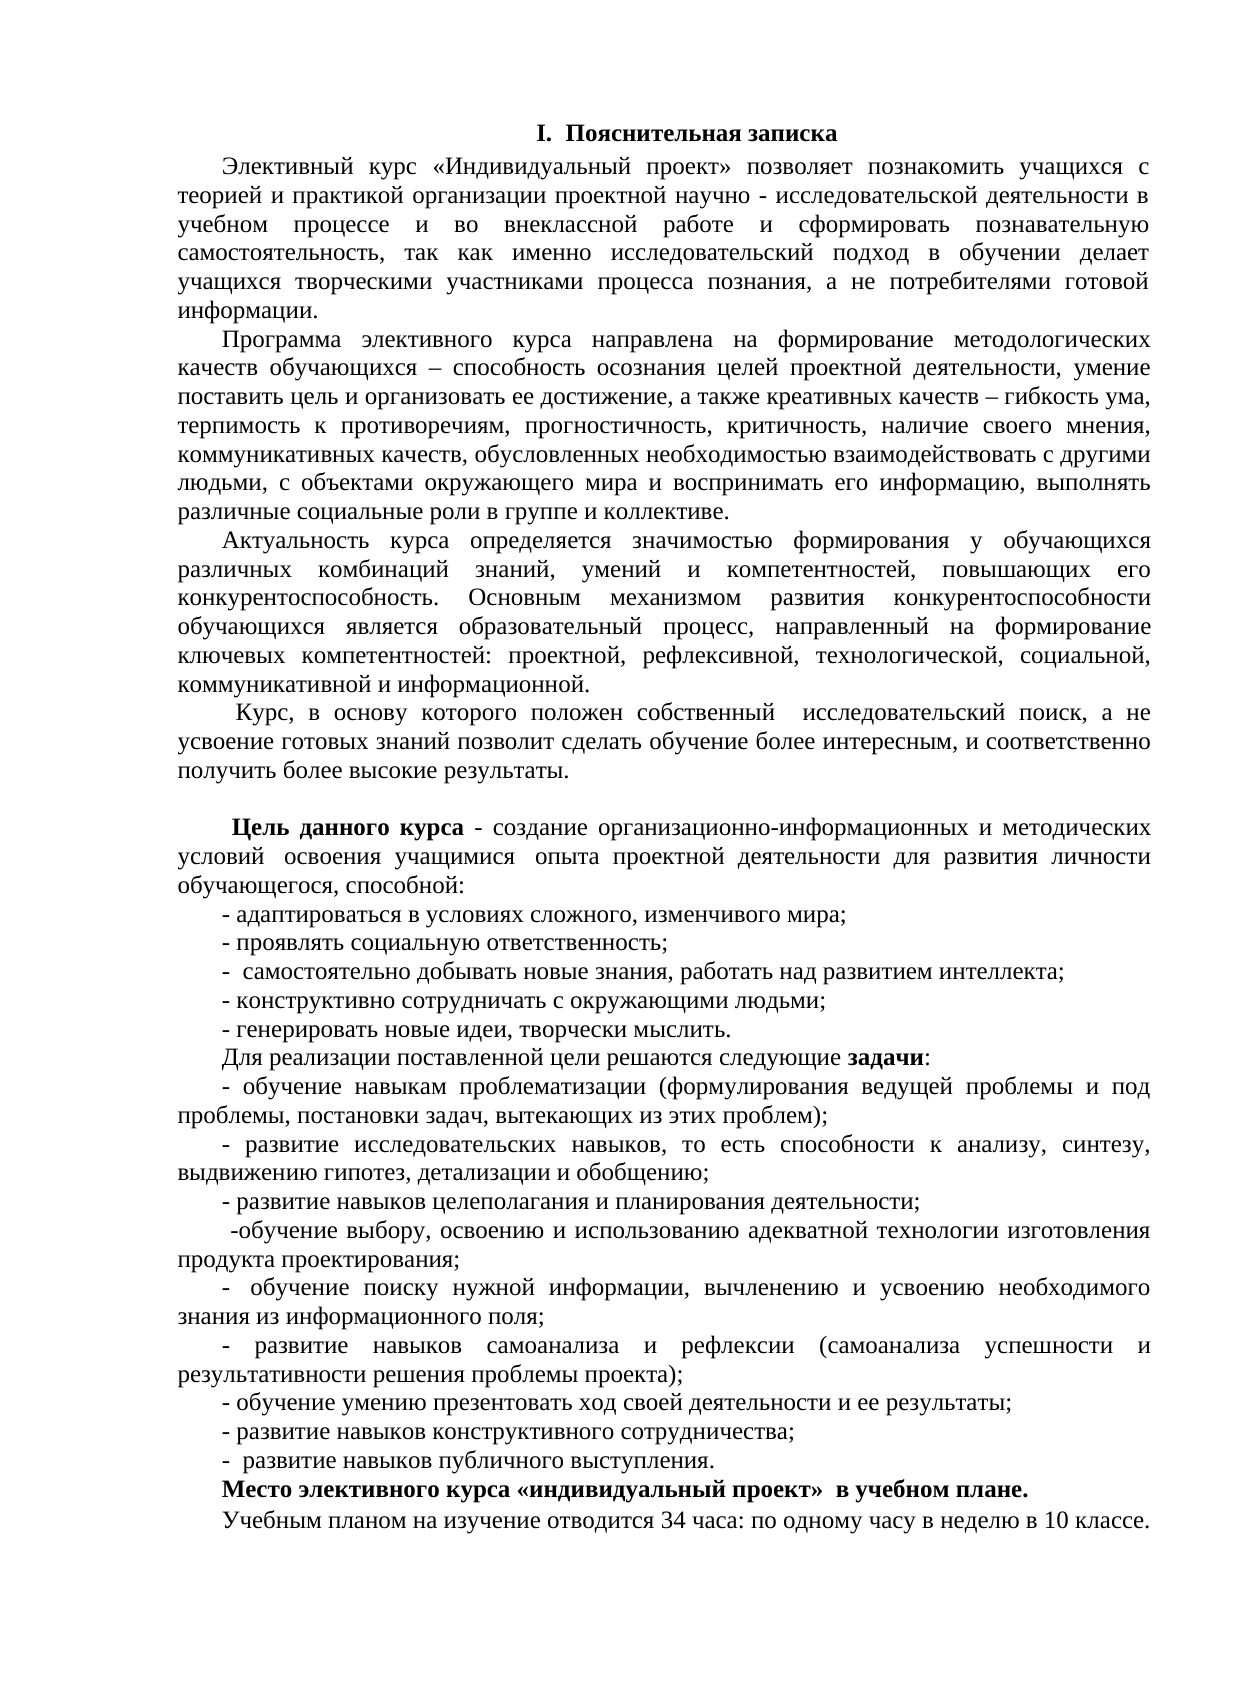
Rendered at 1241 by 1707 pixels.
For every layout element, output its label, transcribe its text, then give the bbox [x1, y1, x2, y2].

text Для реализации поставленной цели решаются следующие задачи: [177, 1042, 1152, 1071]
text -обучение выбору, освоению и использованию адекватной технологии изготовления продукта проектирования; [177, 1215, 1152, 1272]
text - обучение поиску нужной информации, вычленению и усвоению необходимого знания из информационного поля; [177, 1272, 1152, 1330]
text Место элективного курса «индивидуальный проект» в учебном плане. [177, 1474, 1152, 1502]
text - адаптироваться в условиях сложного, изменчивого мира; [177, 899, 1152, 927]
text - обучение навыкам проблематизации (формулирования ведущей проблемы и под проблемы, постановки задач, вытекающих из этих проблем); [177, 1071, 1152, 1129]
text Актуальность курса определяется значимостью формирования у обучающихся различных комбинаций знаний, умений и компетентностей, повышающих его конкурентоспособность. Основным механизмом развития конкурентоспособности обучающихся является образовательный процесс, направленный на формирование ключевых компетентностей: проектной, рефлексивной, технологической, социальной, коммуникативной и информационной. [177, 525, 1152, 697]
text - развитие навыков самоанализа и рефлексии (самоанализа успешности и результативности решения проблемы проекта); [177, 1330, 1152, 1387]
text Учебным планом на изучение отводится 34 часа: по одному часу в неделю в 10 классе. [177, 1505, 1152, 1534]
text - развитие исследовательских навыков, то есть способности к анализу, синтезу, выдвижению гипотез, детализации и обобщению; [177, 1129, 1152, 1186]
text - генерировать новые идеи, творчески мыслить. [177, 1014, 1152, 1042]
text - самостоятельно добывать новые знания, работать над развитием интеллекта; [177, 956, 1152, 985]
text Цель данного курса - создание организационно-информационных и методических условий освоения учащимися опыта проектной деятельности для развития личности обучающегося, способной: [177, 812, 1152, 899]
list Элективный курс «Индивидуальный проект» позволяет познакомить учащихся с теорией и практикой организации проектной научно - исследовательской деятельности в учебном процессе и во внеклассной работе и сформировать познавательную самостоятельность, так как именно исследовательский подход в обучении делает учащихся творческими участниками процесса познания, а не потребителями готовой информации. [177, 151, 1150, 324]
list Пояснительная записка [177, 118, 1152, 147]
text - проявлять социальную ответственность; [177, 927, 1152, 956]
text Курс, в основу которого положен собственный исследовательский поиск, а не усвоение готовых знаний позволит сделать обучение более интересным, и соответственно получить более высокие результаты. [177, 697, 1152, 784]
text - обучение умению презентовать ход своей деятельности и ее результаты; [177, 1387, 1152, 1416]
text - развитие навыков целеполагания и планирования деятельности; [177, 1186, 1152, 1215]
text - развитие навыков конструктивного сотрудничества; [177, 1416, 1152, 1445]
text - конструктивно сотрудничать с окружающими людьми; [177, 985, 1152, 1014]
text Программа элективного курса направлена на формирование методологических качеств обучающихся – способность осознания целей проектной деятельности, умение поставить цель и организовать ее достижение, а также креативных качеств – гибкость ума, терпимость к противоречиям, прогностичность, критичность, наличие своего мнения, коммуникативных качеств, обусловленных необходимостью взаимодействовать с другими людьми, с объектами окружающего мира и воспринимать его информацию, выполнять различные социальные роли в группе и коллективе. [177, 324, 1152, 525]
text - развитие навыков публичного выступления. [177, 1445, 1152, 1474]
